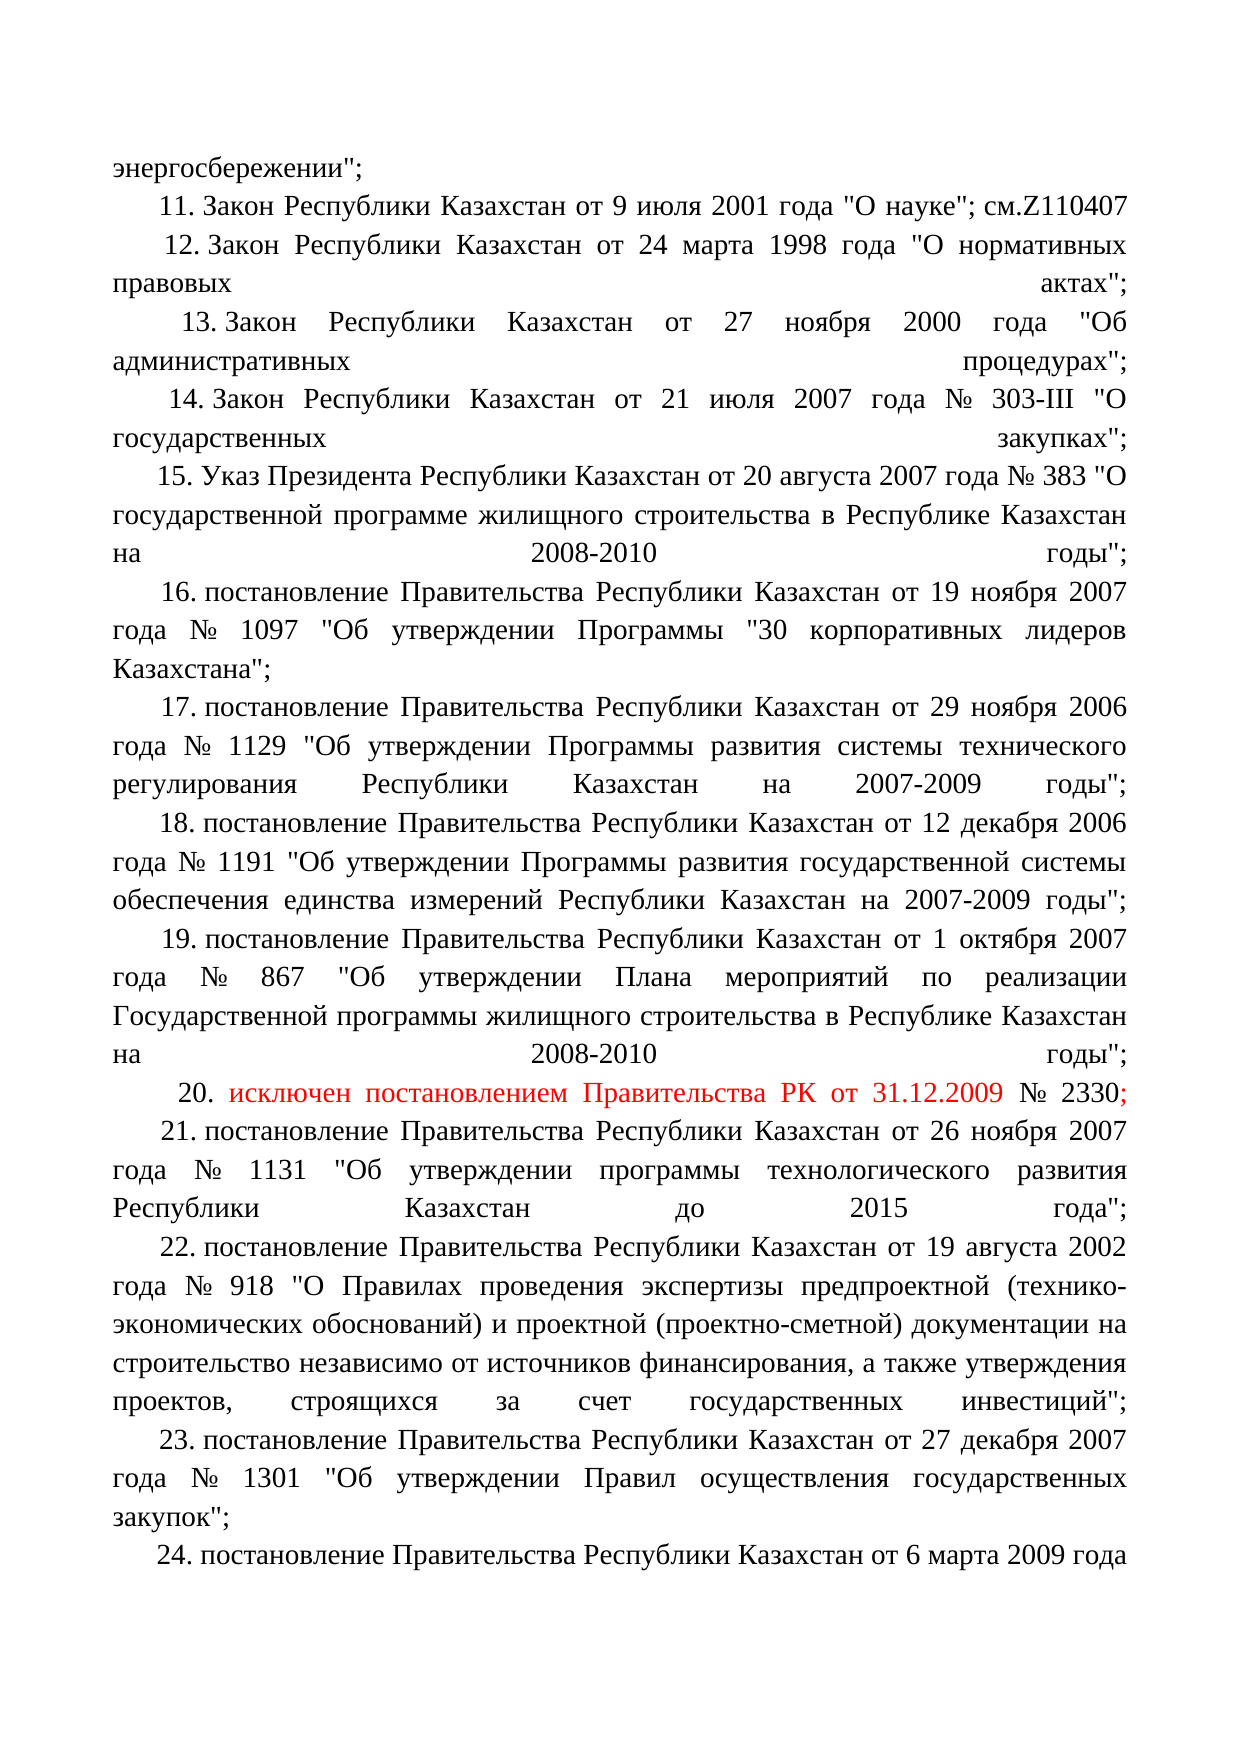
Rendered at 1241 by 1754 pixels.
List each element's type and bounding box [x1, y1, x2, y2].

text [112, 150, 1128, 1571]
